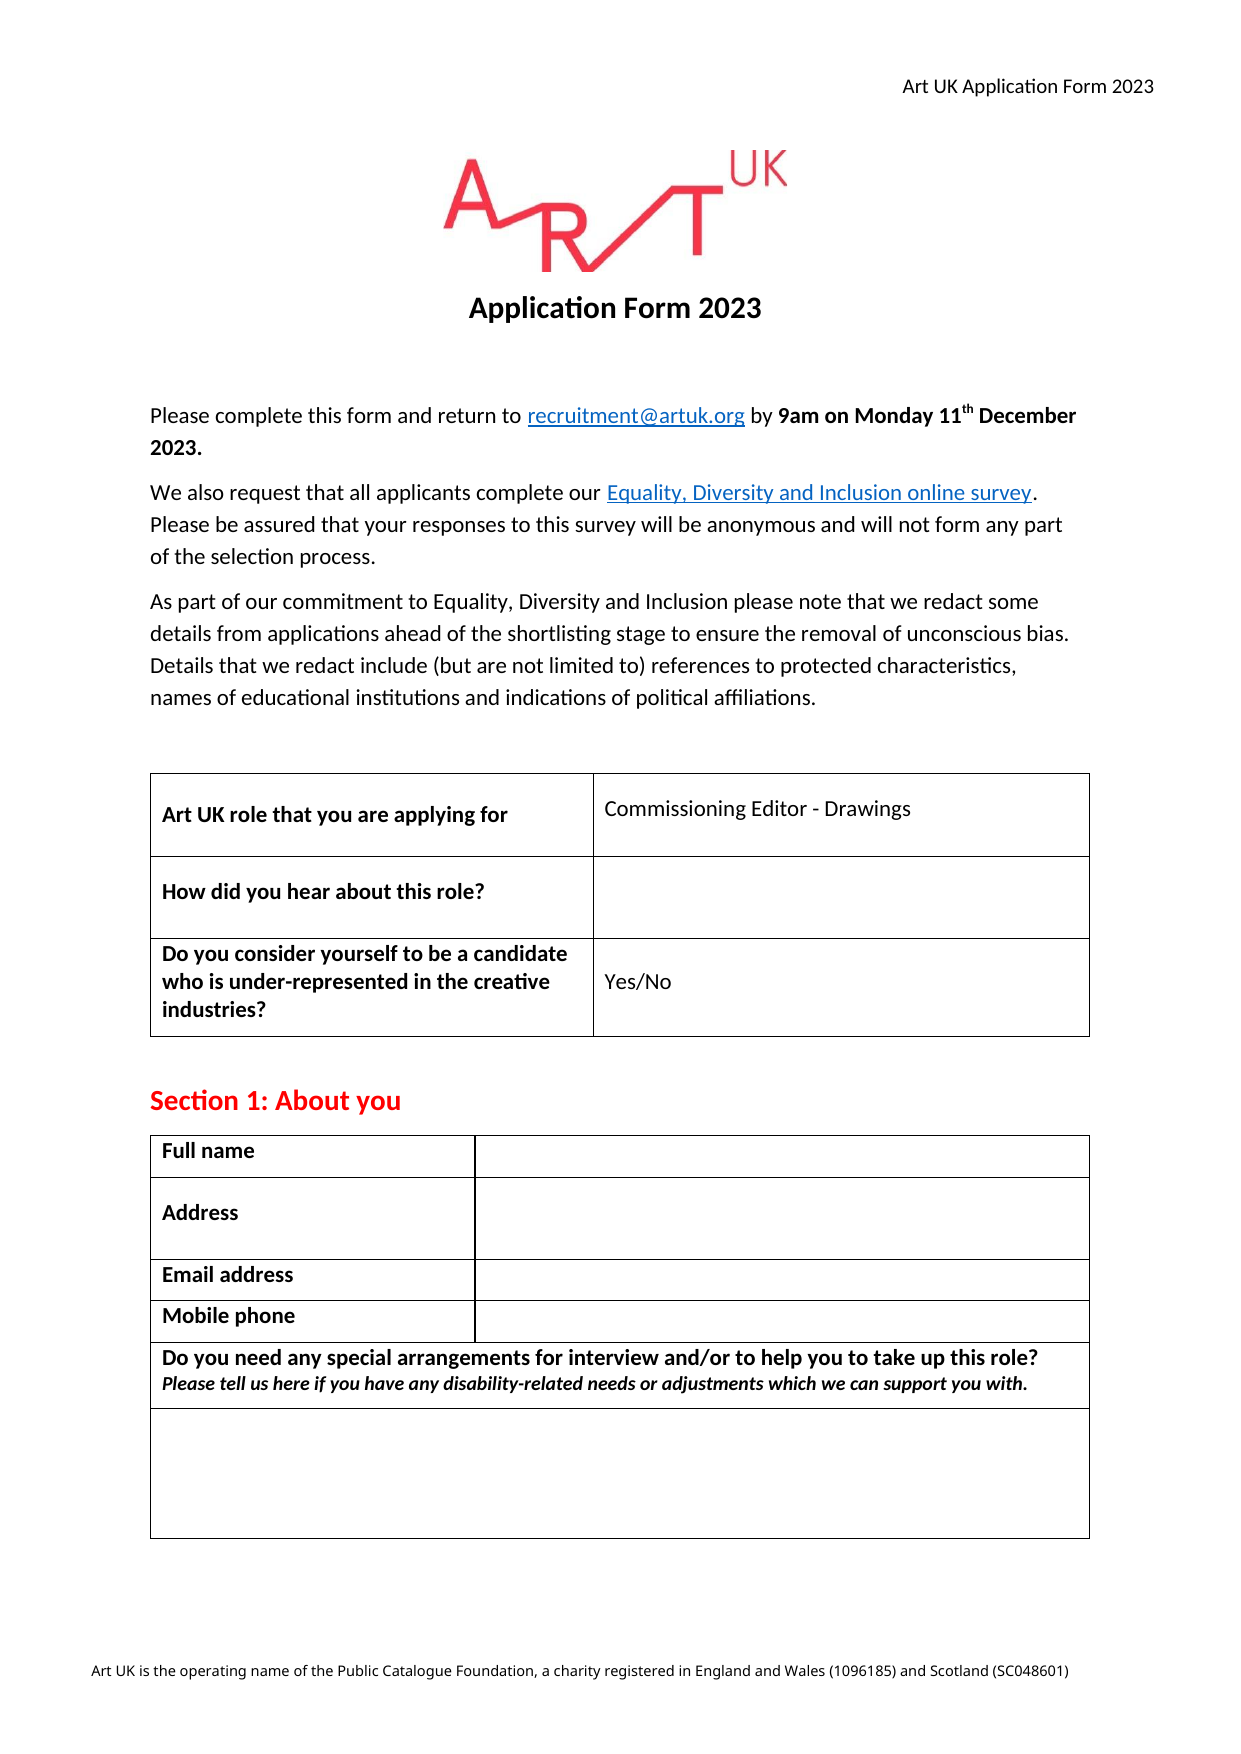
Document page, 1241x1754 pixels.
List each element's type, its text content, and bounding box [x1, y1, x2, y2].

table_cell Do you consider yourself to be a candidate who is under-represented in the creative industries? [151, 939, 593, 1036]
table_cell [476, 1260, 1089, 1300]
table_cell Do you need any special arrangements for interview and/or to help you to take up this role? Please tell us here if you have any disability-related needs or adjustments which we can support you with. [151, 1343, 1089, 1407]
table_cell [476, 1301, 1089, 1342]
table_cell [594, 857, 1089, 938]
table_header Full name [151, 1136, 474, 1177]
table_cell Email address [151, 1260, 474, 1300]
text We also request that all applicants complete our Equality, Diversity and Inclusion online survey. Please be assured that your responses to this survey will be anonymous and will not form any part of the selection process. [150, 478, 1080, 570]
table_cell [151, 1409, 1089, 1538]
picture [443, 150, 788, 272]
table_cell How did you hear about this role? [151, 857, 593, 938]
text Application Form 2023 [150, 288, 1080, 327]
text Please complete this form and return to recruitment@artuk.org by 9am on Monday 11th December 2023. [150, 401, 1080, 461]
table_cell [476, 1178, 1089, 1259]
table_cell Mobile phone [151, 1301, 474, 1342]
table_cell Yes/No [594, 939, 1089, 1036]
table_header Art UK role that you are applying for [151, 774, 593, 856]
table_header Commissioning Editor - Drawings [594, 774, 1089, 856]
text As part of our commitment to Equality, Diversity and Inclusion please note that we redact some details from applications ahead of the shortlisting stage to ensure the removal of unconscious bias. Details that we redact include (but are not limited to) references to protected characteristics, names of educational institutions and indications of political affiliations. [150, 587, 1080, 711]
table_cell Address [151, 1178, 474, 1259]
table_header [476, 1136, 1089, 1177]
text Section 1: About you [150, 1082, 1080, 1117]
